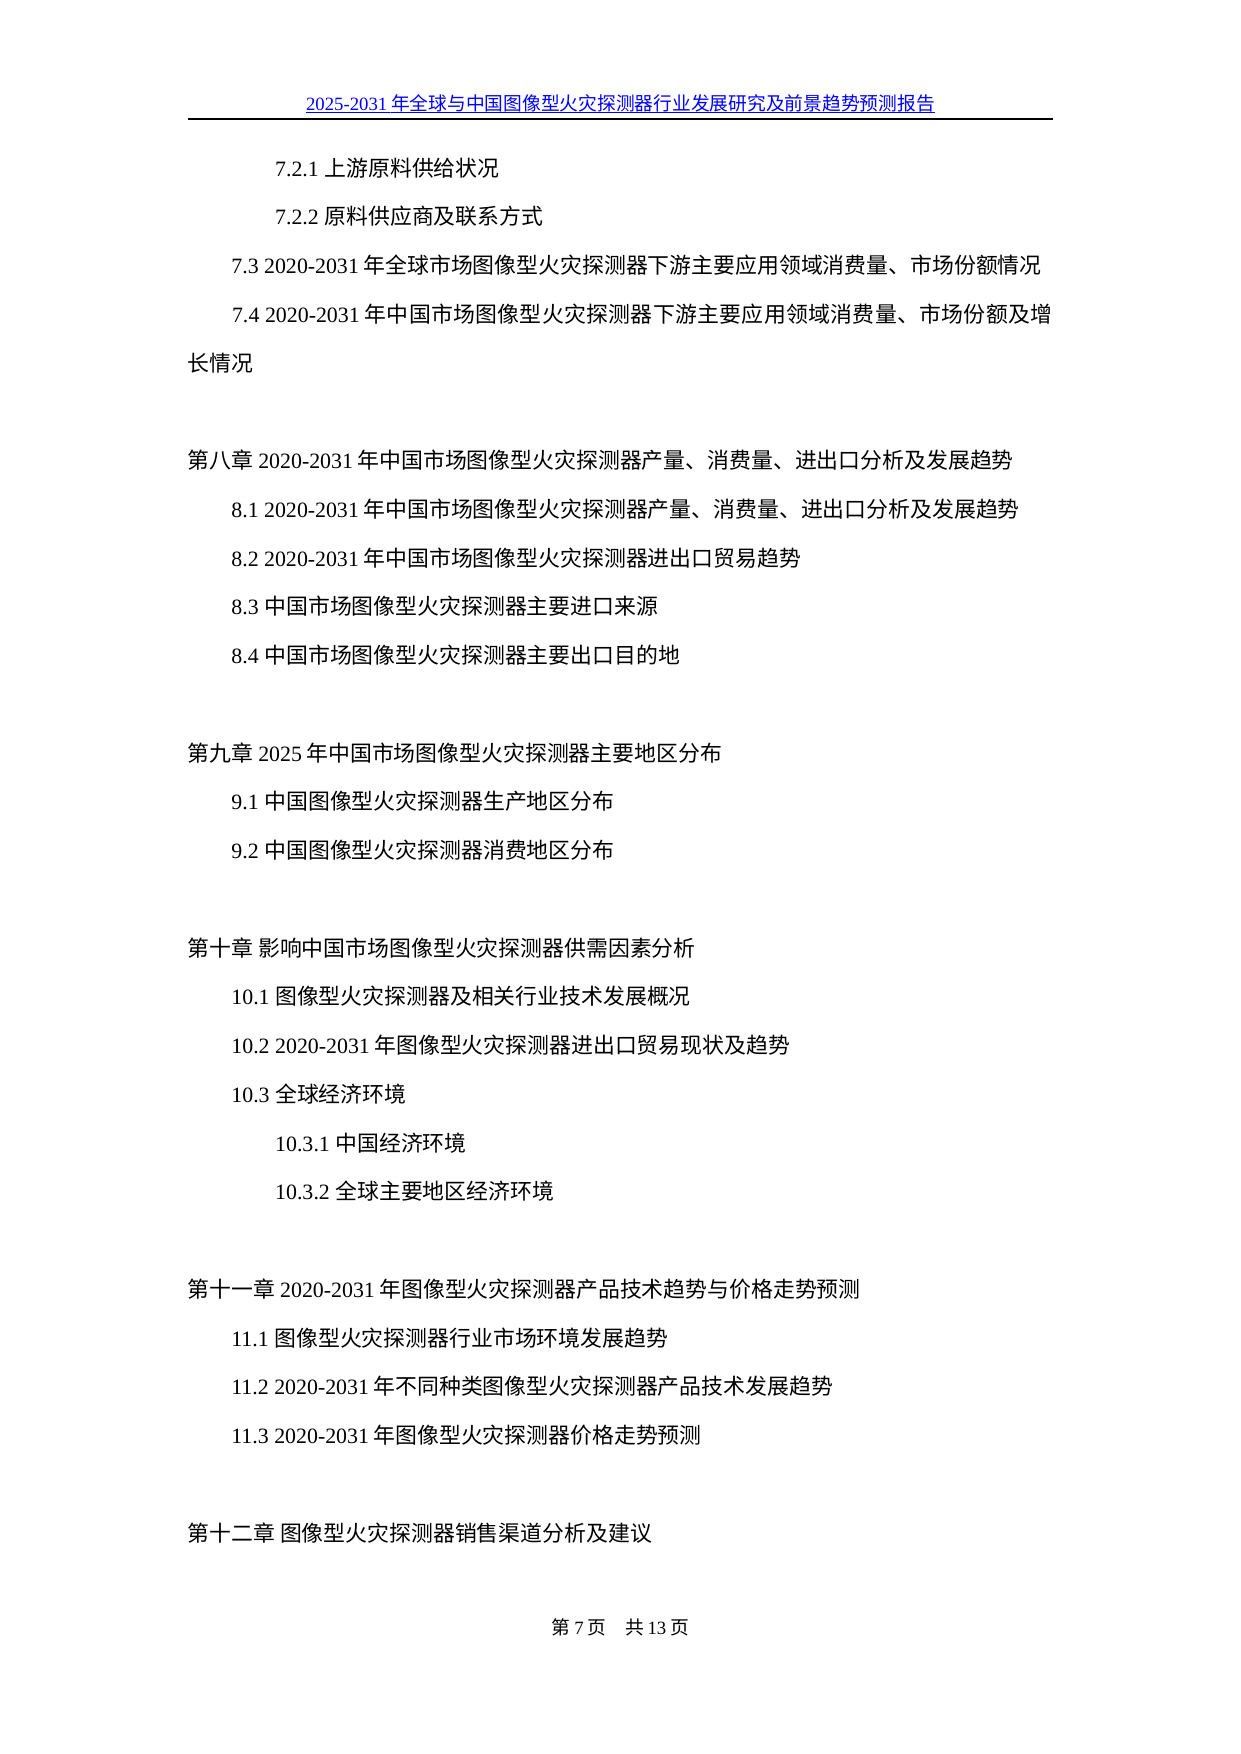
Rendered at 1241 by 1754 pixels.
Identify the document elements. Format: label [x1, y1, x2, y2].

text [187, 150, 1053, 1548]
